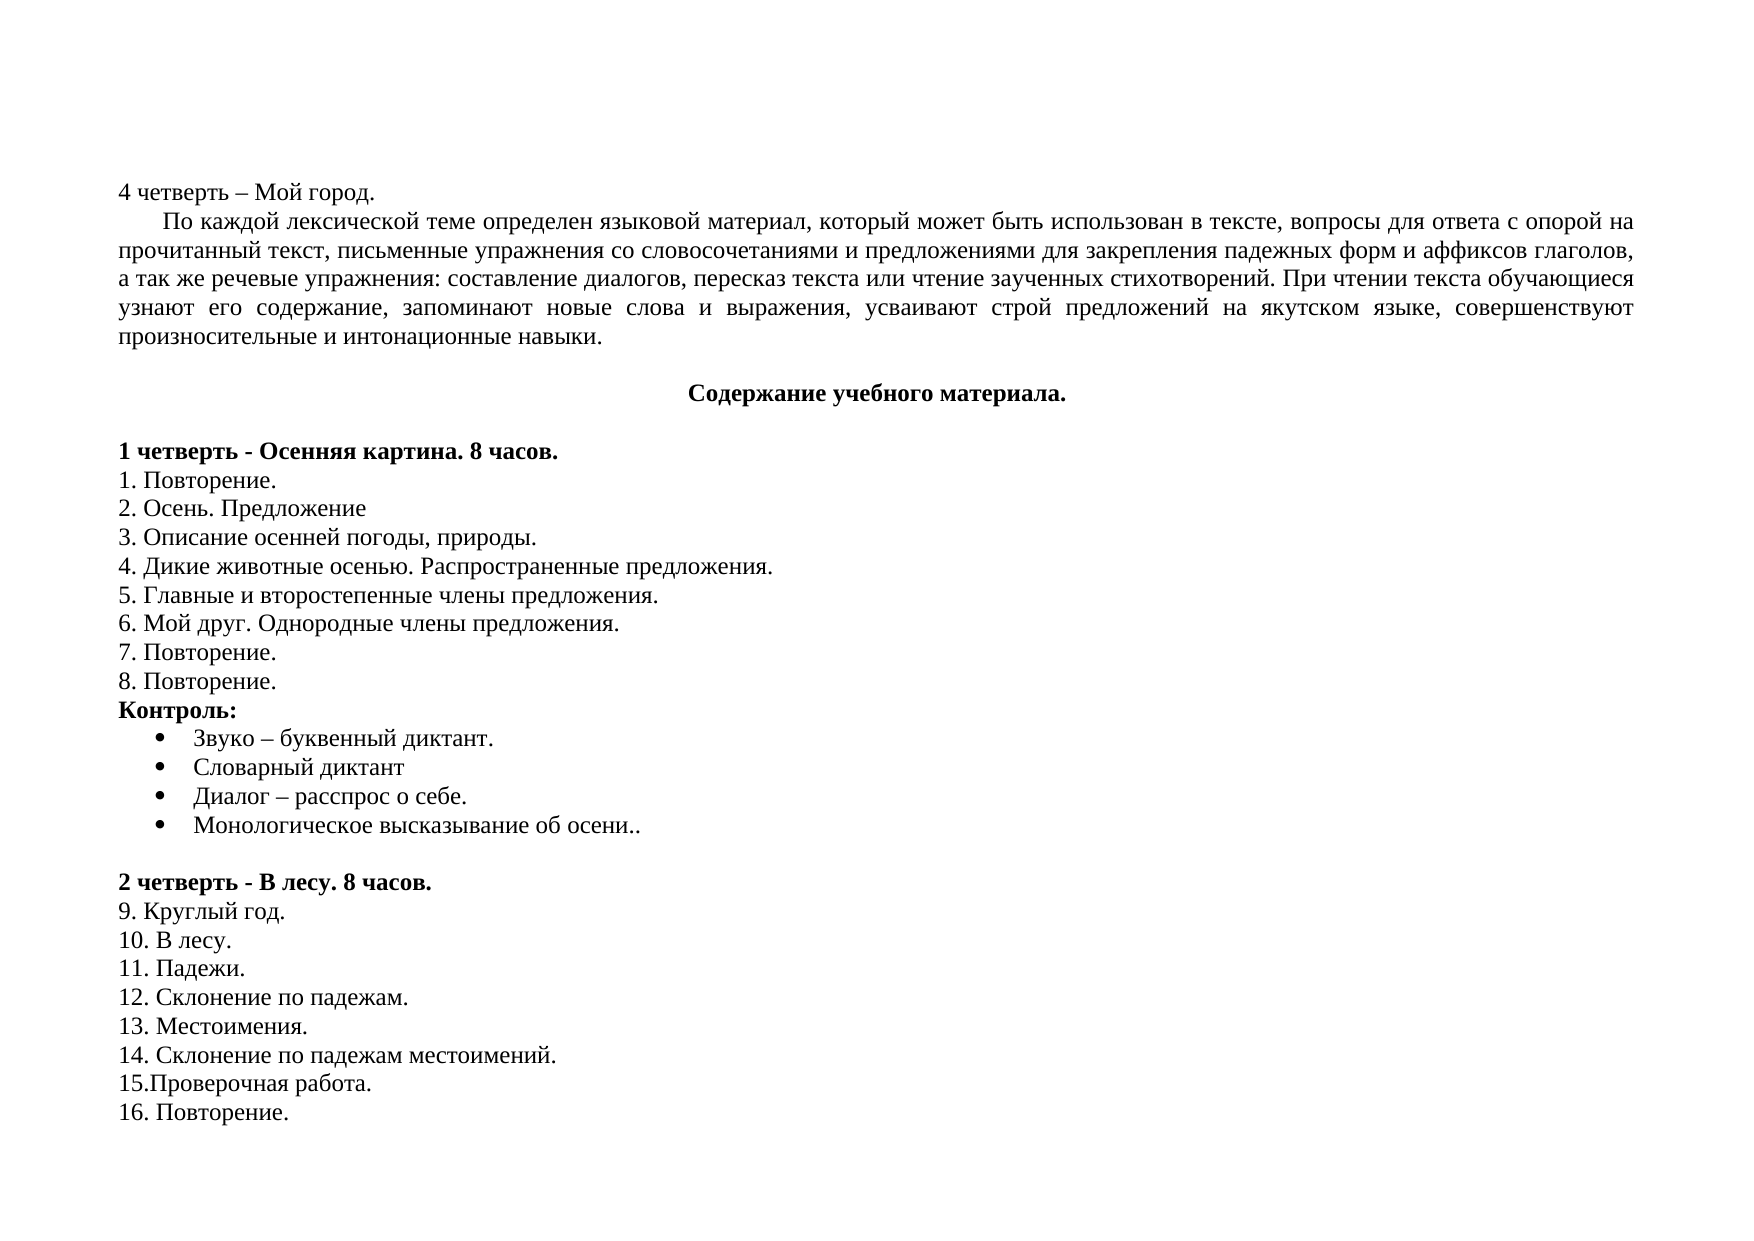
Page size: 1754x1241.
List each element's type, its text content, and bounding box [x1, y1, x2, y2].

text 5. Главные и второстепенные члены предложения. [118, 580, 1636, 608]
text 2. Осень. Предложение [118, 493, 1636, 522]
text 3. Описание осенней погоды, природы. [118, 522, 1636, 551]
text 10. В лесу. [118, 925, 1636, 953]
text 4. Дикие животные осенью. Распространенные предложения. [118, 551, 1636, 580]
text 13. Местоимения. [118, 1011, 1636, 1040]
list Словарный диктант [156, 752, 1636, 781]
text 7. Повторение. [118, 637, 1636, 666]
text 16. Повторение. [118, 1097, 1636, 1126]
text 4 четверть – Мой город. [118, 177, 1636, 206]
list Монологическое высказывание об осени.. [156, 810, 1636, 838]
text Содержание учебного материала. [118, 378, 1636, 407]
text 1. Повторение. [118, 465, 1636, 493]
text 14. Склонение по падежам местоимений. [118, 1040, 1636, 1068]
text По каждой лексической теме определен языковой материал, который может быть использован в тексте, вопросы для ответа с опорой на прочитанный текст, письменные упражнения со словосочетаниями и предложениями для закрепления падежных форм и аффиксов глаголов, а так же речевые упражнения: составление диалогов, пересказ текста или чтение заученных стихотворений. При чтении текста обучающиеся узнают его содержание, запоминают новые слова и выражения, усваивают строй предложений на якутском языке, совершенствуют произносительные и интонационные навыки. [118, 206, 1636, 350]
text 11. Падежи. [118, 953, 1636, 982]
list Звуко – буквенный диктант. [156, 723, 1636, 752]
text 6. Мой друг. Однородные члены предложения. [118, 608, 1636, 637]
text 1 четверть - Осенняя картина. 8 часов. [118, 436, 1636, 465]
list Диалог – расспрос о себе. [156, 781, 1636, 810]
text 8. Повторение. [118, 666, 1636, 695]
text Контроль: [118, 695, 1636, 723]
text 15.Проверочная работа. [118, 1068, 1636, 1097]
text 12. Склонение по падежам. [118, 982, 1636, 1011]
text 9. Круглый год. [118, 896, 1636, 925]
text 2 четверть - В лесу. 8 часов. [118, 867, 1636, 896]
